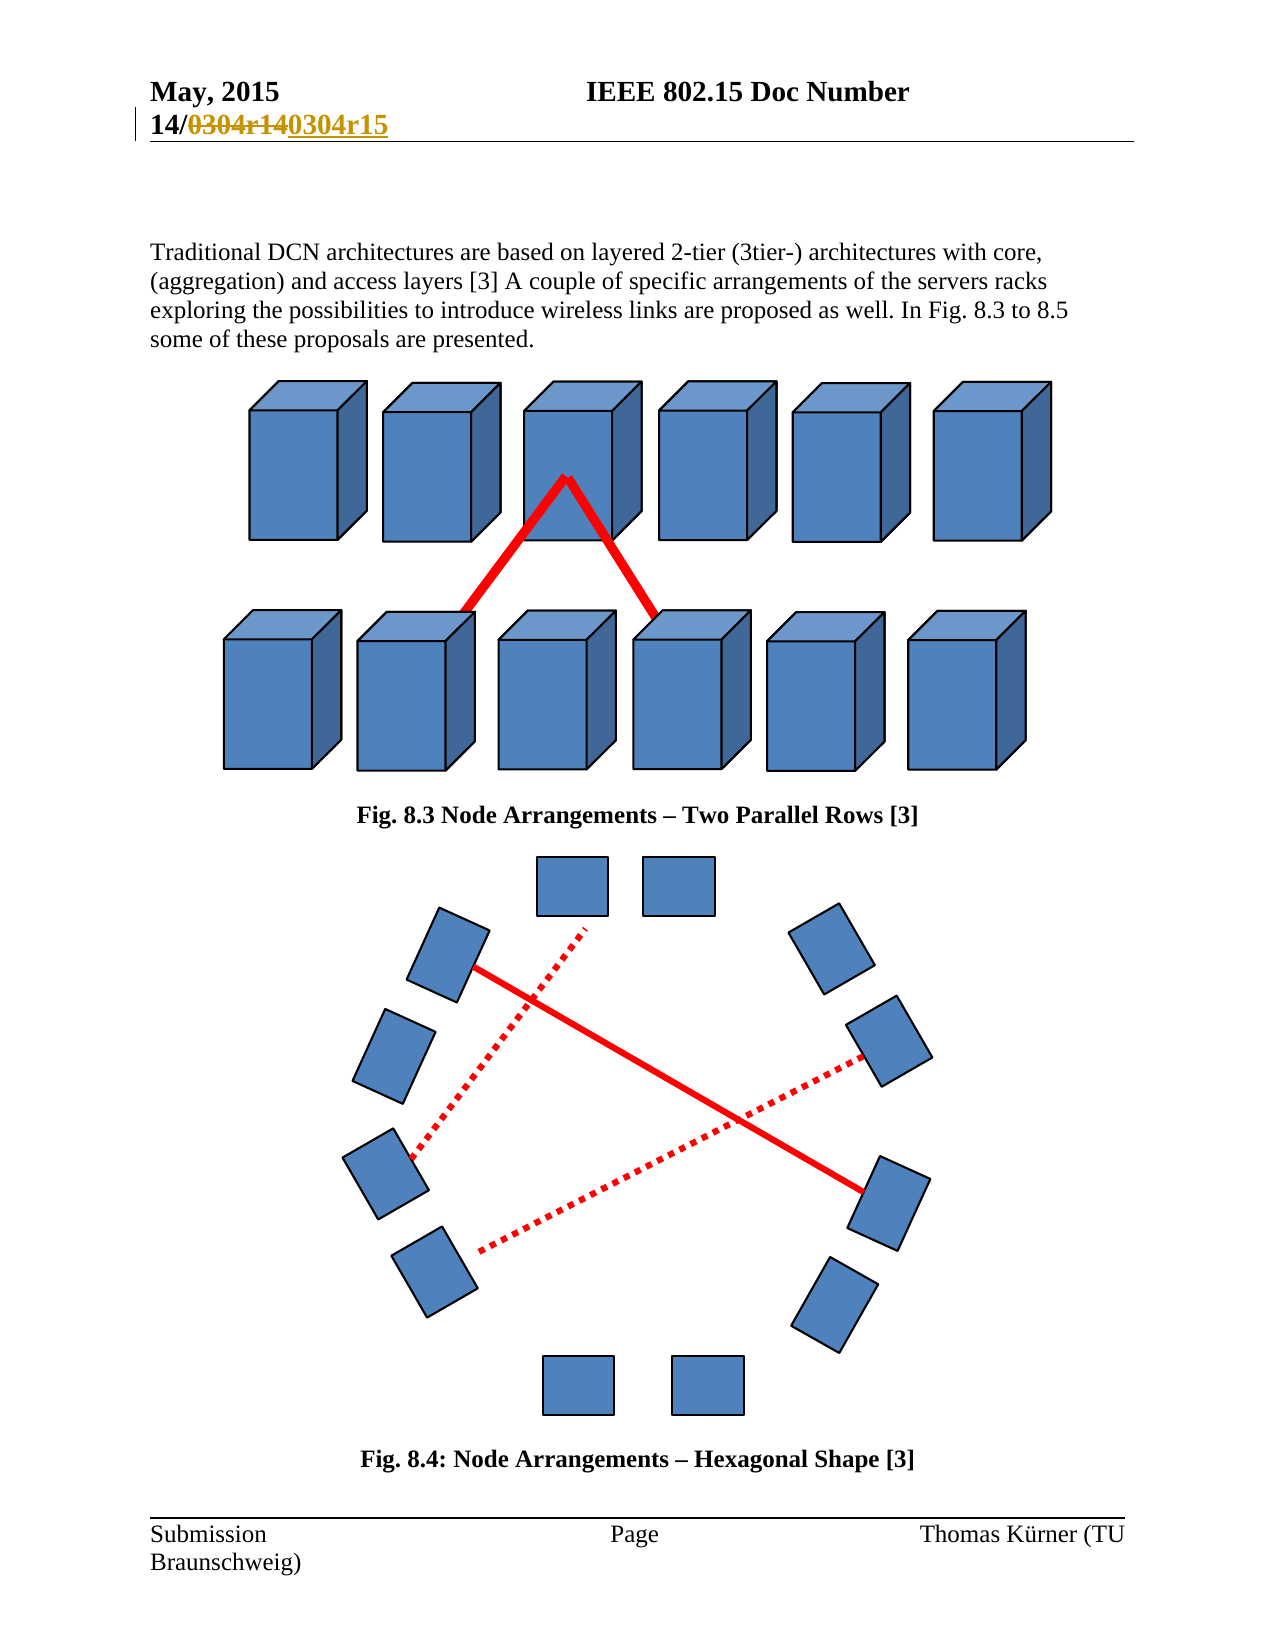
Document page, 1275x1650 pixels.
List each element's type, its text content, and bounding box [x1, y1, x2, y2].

text Traditional DCN architectures are based on layered 2-tier (3tier-) architectures with core, (aggregation) and access layers [3] A couple of specific arrangements of the servers racks exploring the possibilities to introduce wireless links are proposed as well. In Fig. 8.3 to 8.5 some of these proposals are presented. [150, 237, 1125, 352]
text Fig. 8.3 Node Arrangements – Two Parallel Rows [3] [150, 800, 1125, 828]
text Fig. 8.4: Node Arrangements – Hexagonal Shape [3] [150, 1444, 1125, 1472]
